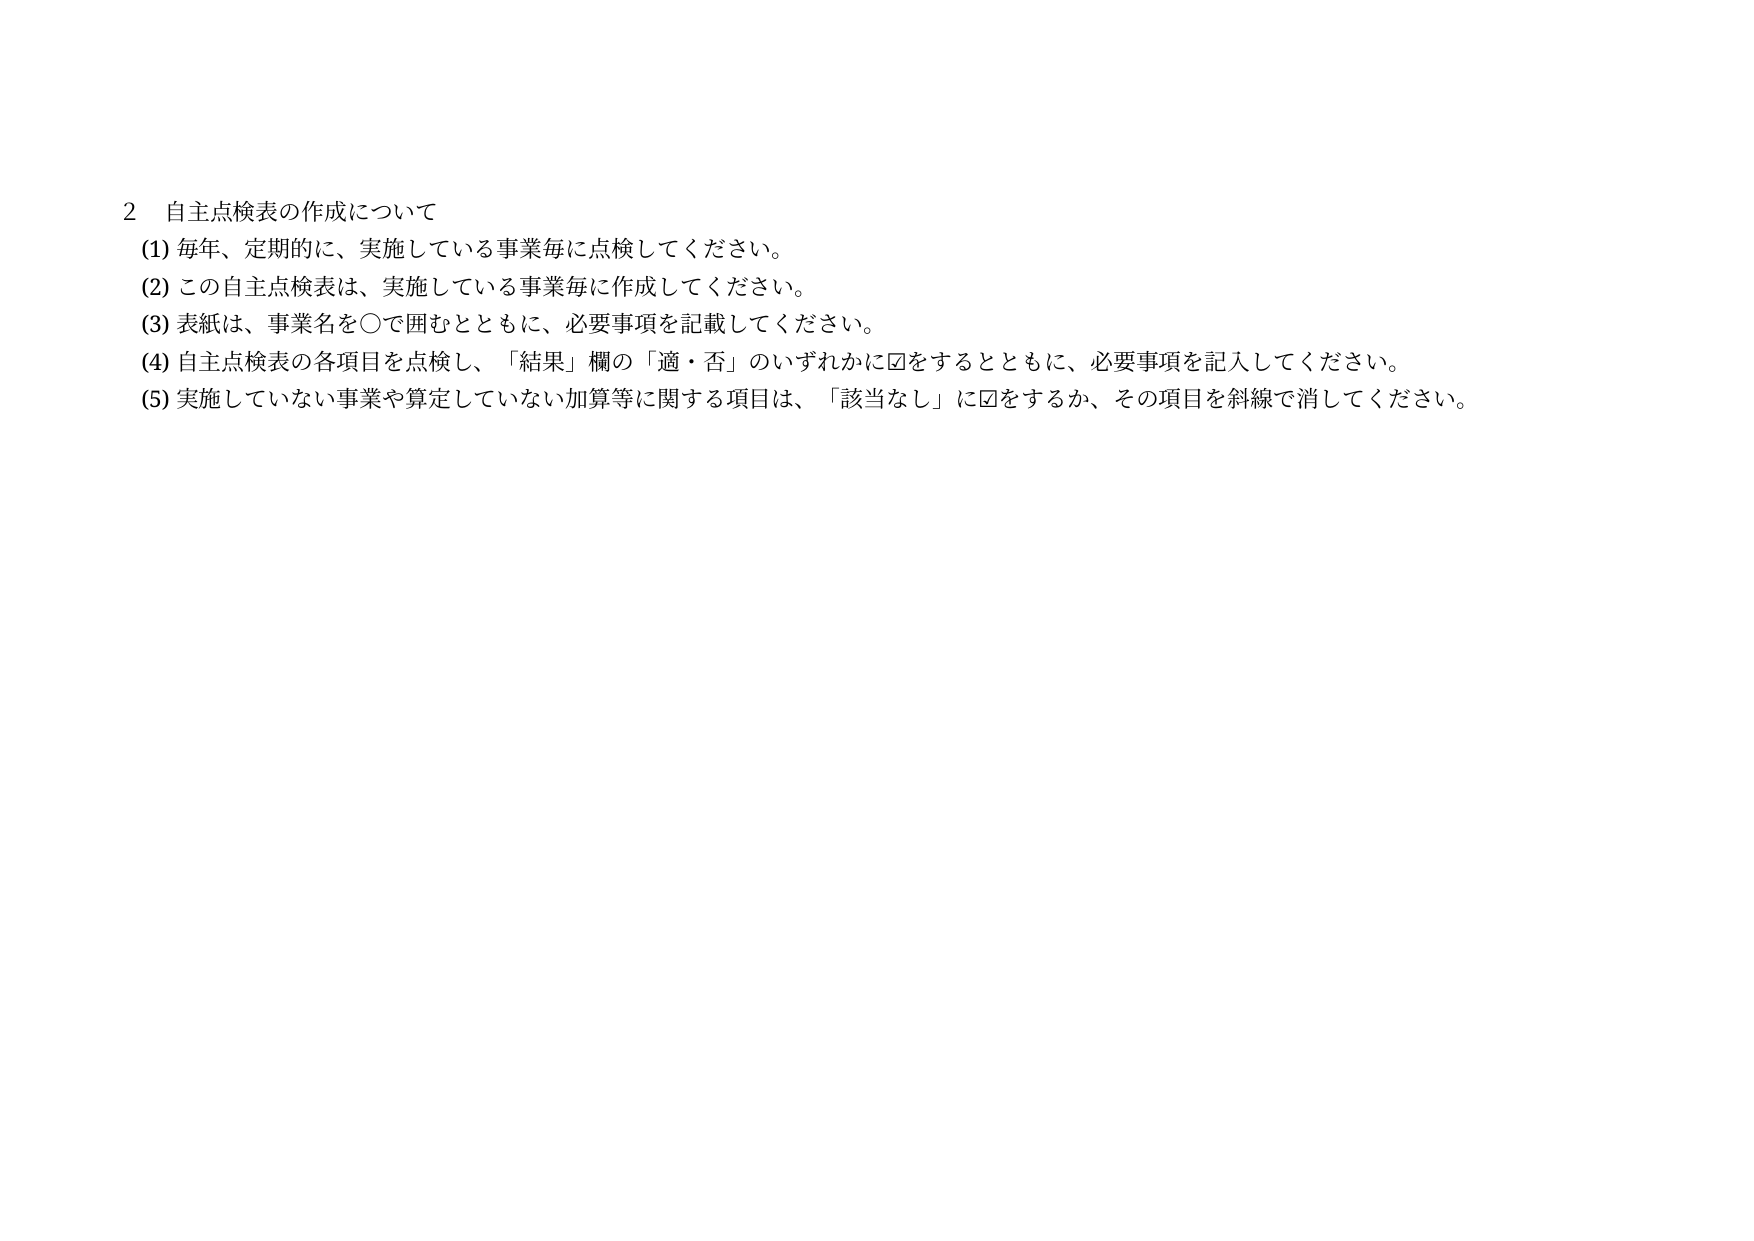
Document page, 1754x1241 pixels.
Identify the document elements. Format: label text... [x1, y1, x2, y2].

text ２ 自主点検表の作成について [118, 190, 1636, 227]
text (3) 表紙は、事業名を○で囲むとともに、必要事項を記載してください。 [118, 302, 1636, 340]
text (2) この自主点検表は、実施している事業毎に作成してください。 [118, 265, 1636, 302]
text (5) 実施していない事業や算定していない加算等に関する項目は、「該当なし」に☑をするか、その項目を斜線で消してください。 [118, 377, 1636, 415]
text (1) 毎年、定期的に、実施している事業毎に点検してください。 [118, 227, 1636, 265]
text (4) 自主点検表の各項目を点検し、「結果」欄の「適・否」のいずれかに☑をするとともに、必要事項を記入してください。 [118, 340, 1636, 377]
